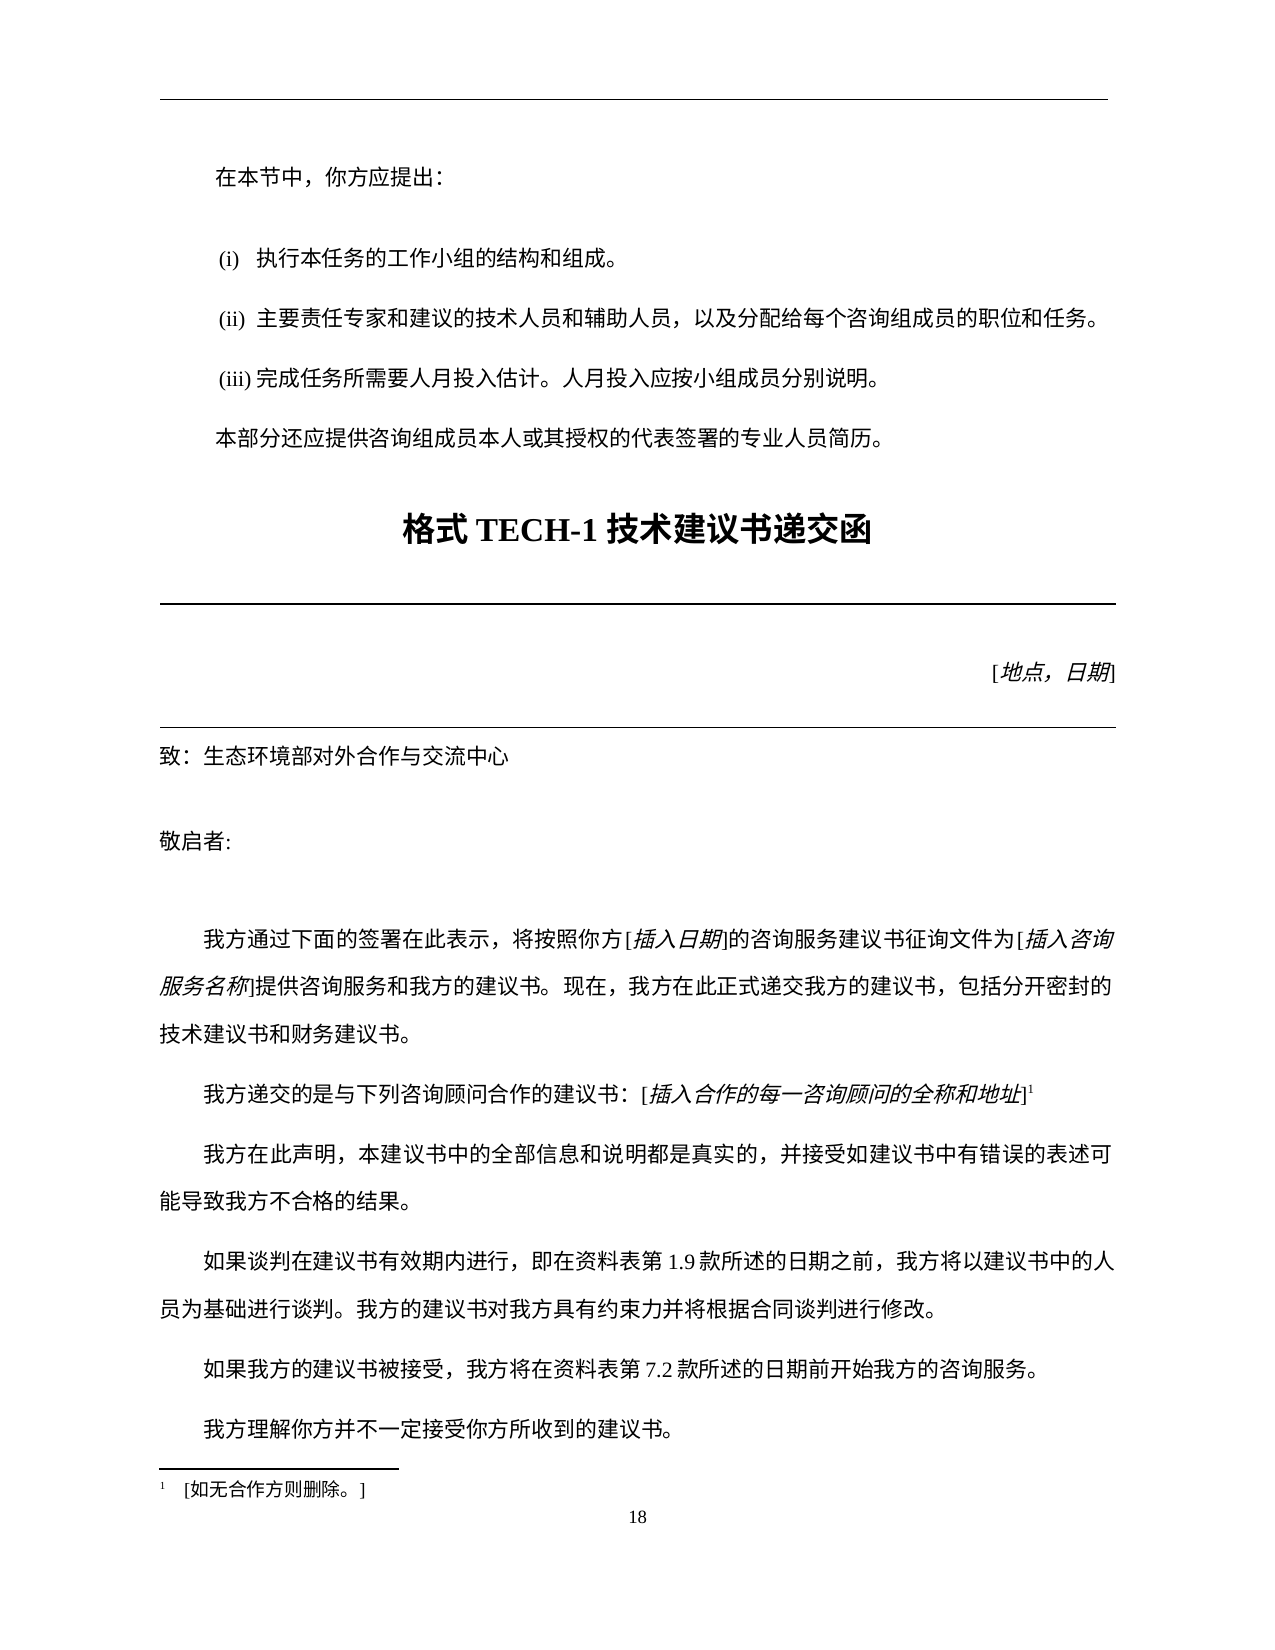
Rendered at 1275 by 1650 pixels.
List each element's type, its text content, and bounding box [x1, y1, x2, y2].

text 我方递交的是与下列咨询顾问合作的建议书：[插入合作的每一咨询顾问的全称和地址] [159, 1077, 1116, 1108]
text 在本节中，你方应提出： [216, 159, 1116, 191]
text [地点，日期] [159, 655, 1116, 687]
text 我方理解你方并不一定接受你方所收到的建议书。 [159, 1412, 1116, 1443]
text 本部分还应提供咨询组成员本人或其授权的代表签署的专业人员简历。 [216, 421, 1116, 453]
text 我方在此声明，本建议书中的全部信息和说明都是真实的，并接受如建议书中有错误的表述可能导致我方不合格的结果。 [159, 1137, 1116, 1216]
text 如果我方的建议书被接受，我方将在资料表第7.2款所述的日期前开始我方的咨询服务。 [159, 1352, 1116, 1383]
text 如果谈判在建议书有效期内进行，即在资料表第1.9款所述的日期之前，我方将以建议书中的人员为基础进行谈判。我方的建议书对我方具有约束力并将根据合同谈判进行修改。 [159, 1244, 1116, 1323]
text 致：生态环境部对外合作与交流中心 [159, 739, 1116, 770]
list 执行本任务的工作小组的结构和组成。 [218, 241, 1116, 273]
text 我方通过下面的签署在此表示，将按照你方[插入日期]的咨询服务建议书征询文件为[插入咨询服务名称]提供咨询服务和我方的建议书。现在，我方在此正式递交我方的建议书，包括分开密封的技术建议书和财务建议书。 [159, 922, 1116, 1048]
text 敬启者: [159, 824, 1116, 856]
list 完成任务所需要人月投入估计。人月投入应按小组成员分别说明。 [218, 361, 1116, 393]
text 格式TECH-1 技术建议书递交函 [159, 503, 1116, 551]
list 主要责任专家和建议的技术人员和辅助人员，以及分配给每个咨询组成员的职位和任务。 [218, 301, 1116, 333]
